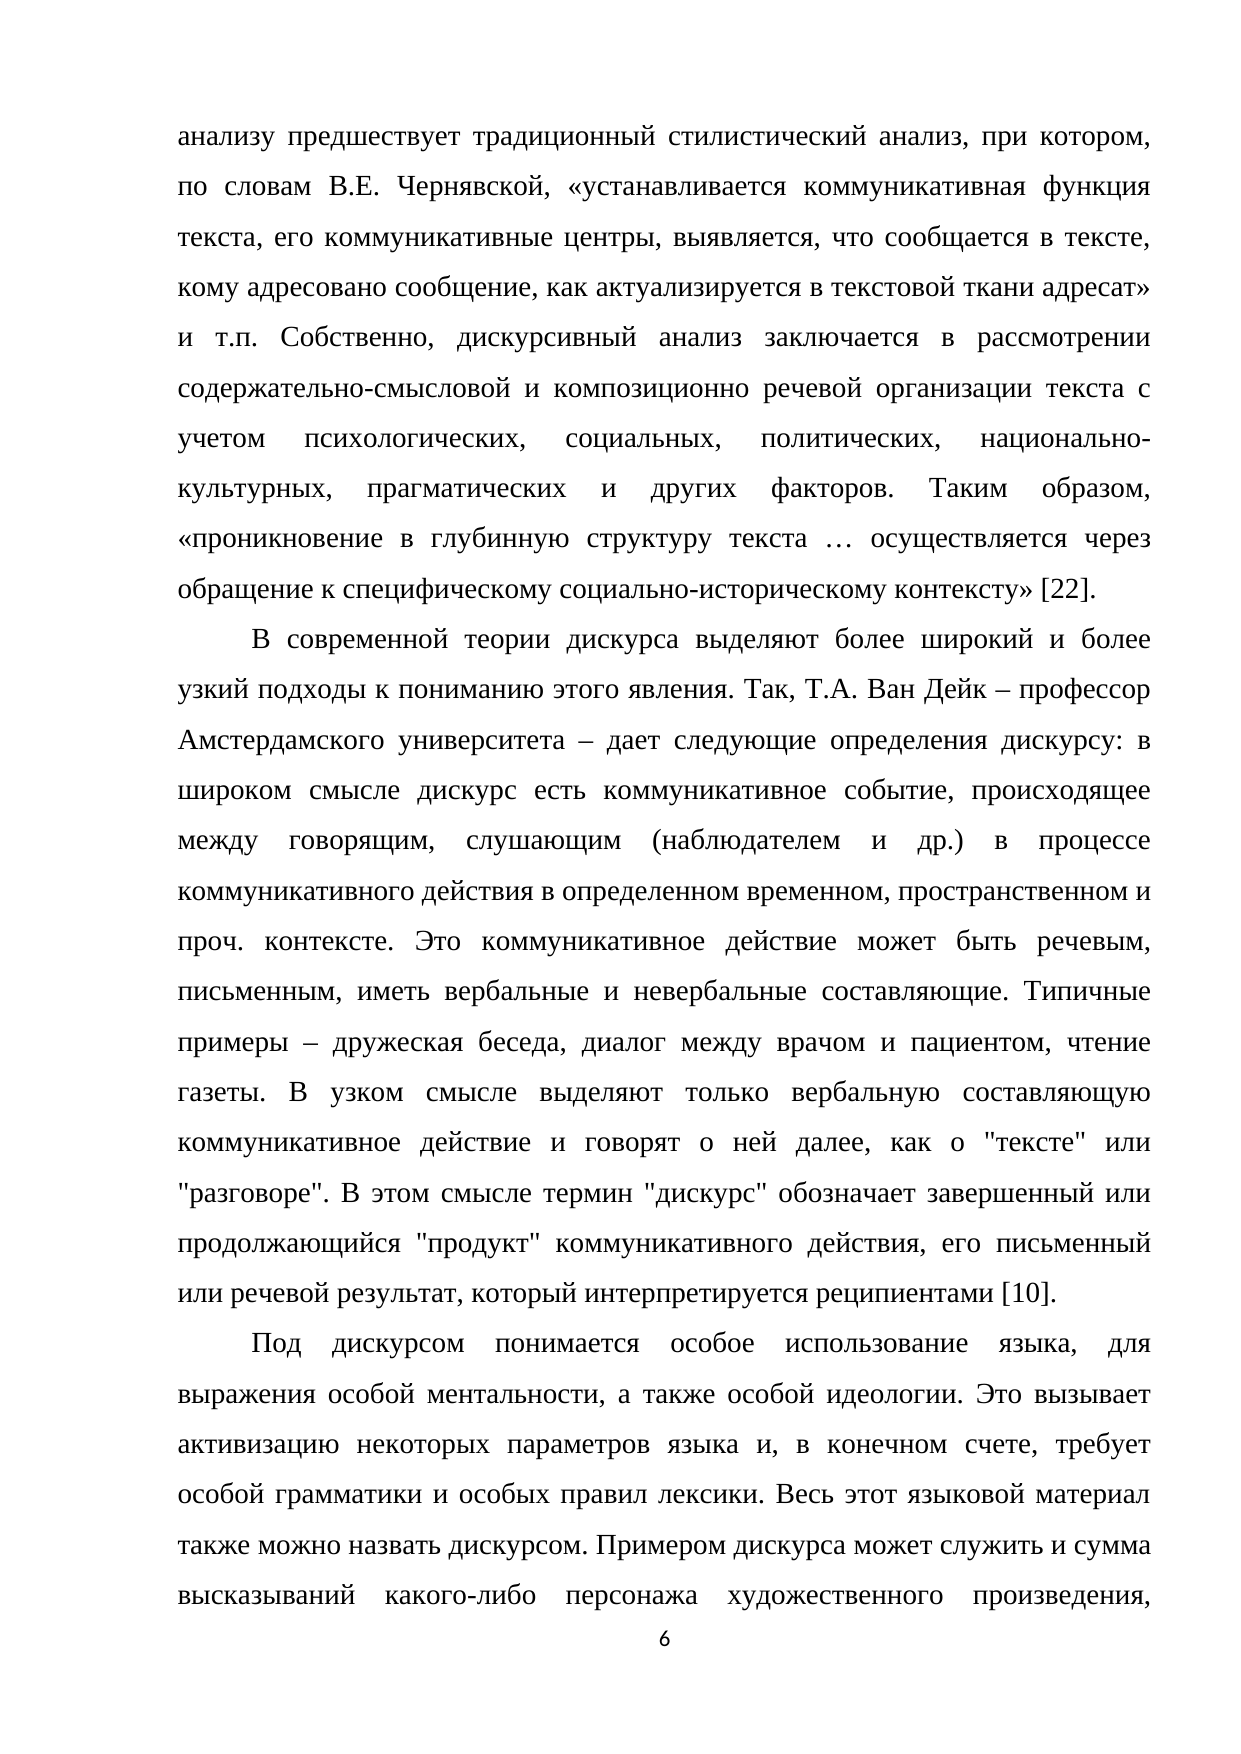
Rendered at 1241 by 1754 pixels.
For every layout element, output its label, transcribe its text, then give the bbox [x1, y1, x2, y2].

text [177, 1326, 1152, 1611]
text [177, 118, 1152, 604]
text В современной теории дискурса выделяют более широкий и более узкий подходы к пониманию этого явления. Так, Т.А. Ван Дейк – профессор Амстердамского университета – дает следующие определения дискурсу: в широком смысле дискурс есть коммуникативное событие, происходящее между говорящим, слушающим (наблюдателем и др.) в процессе коммуникативного действия в определенном временном, пространственном и проч. контексте. Это коммуникативное действие может быть речевым, письменным, иметь вербальные и невербальные составляющие. Типичные примеры – дружеская беседа, диалог между врачом и пациентом, чтение газеты. В узком смысле выделяют только вербальную составляющую коммуникативное действие и говорят о ней далее, как о "тексте" или "разговоре". В этом смысле термин "дискурс" обозначает завершенный или продолжающийся "продукт" коммуникативного действия, его письменный или речевой результат, который интерпретируется реципиентами [10]. [177, 621, 1152, 1309]
